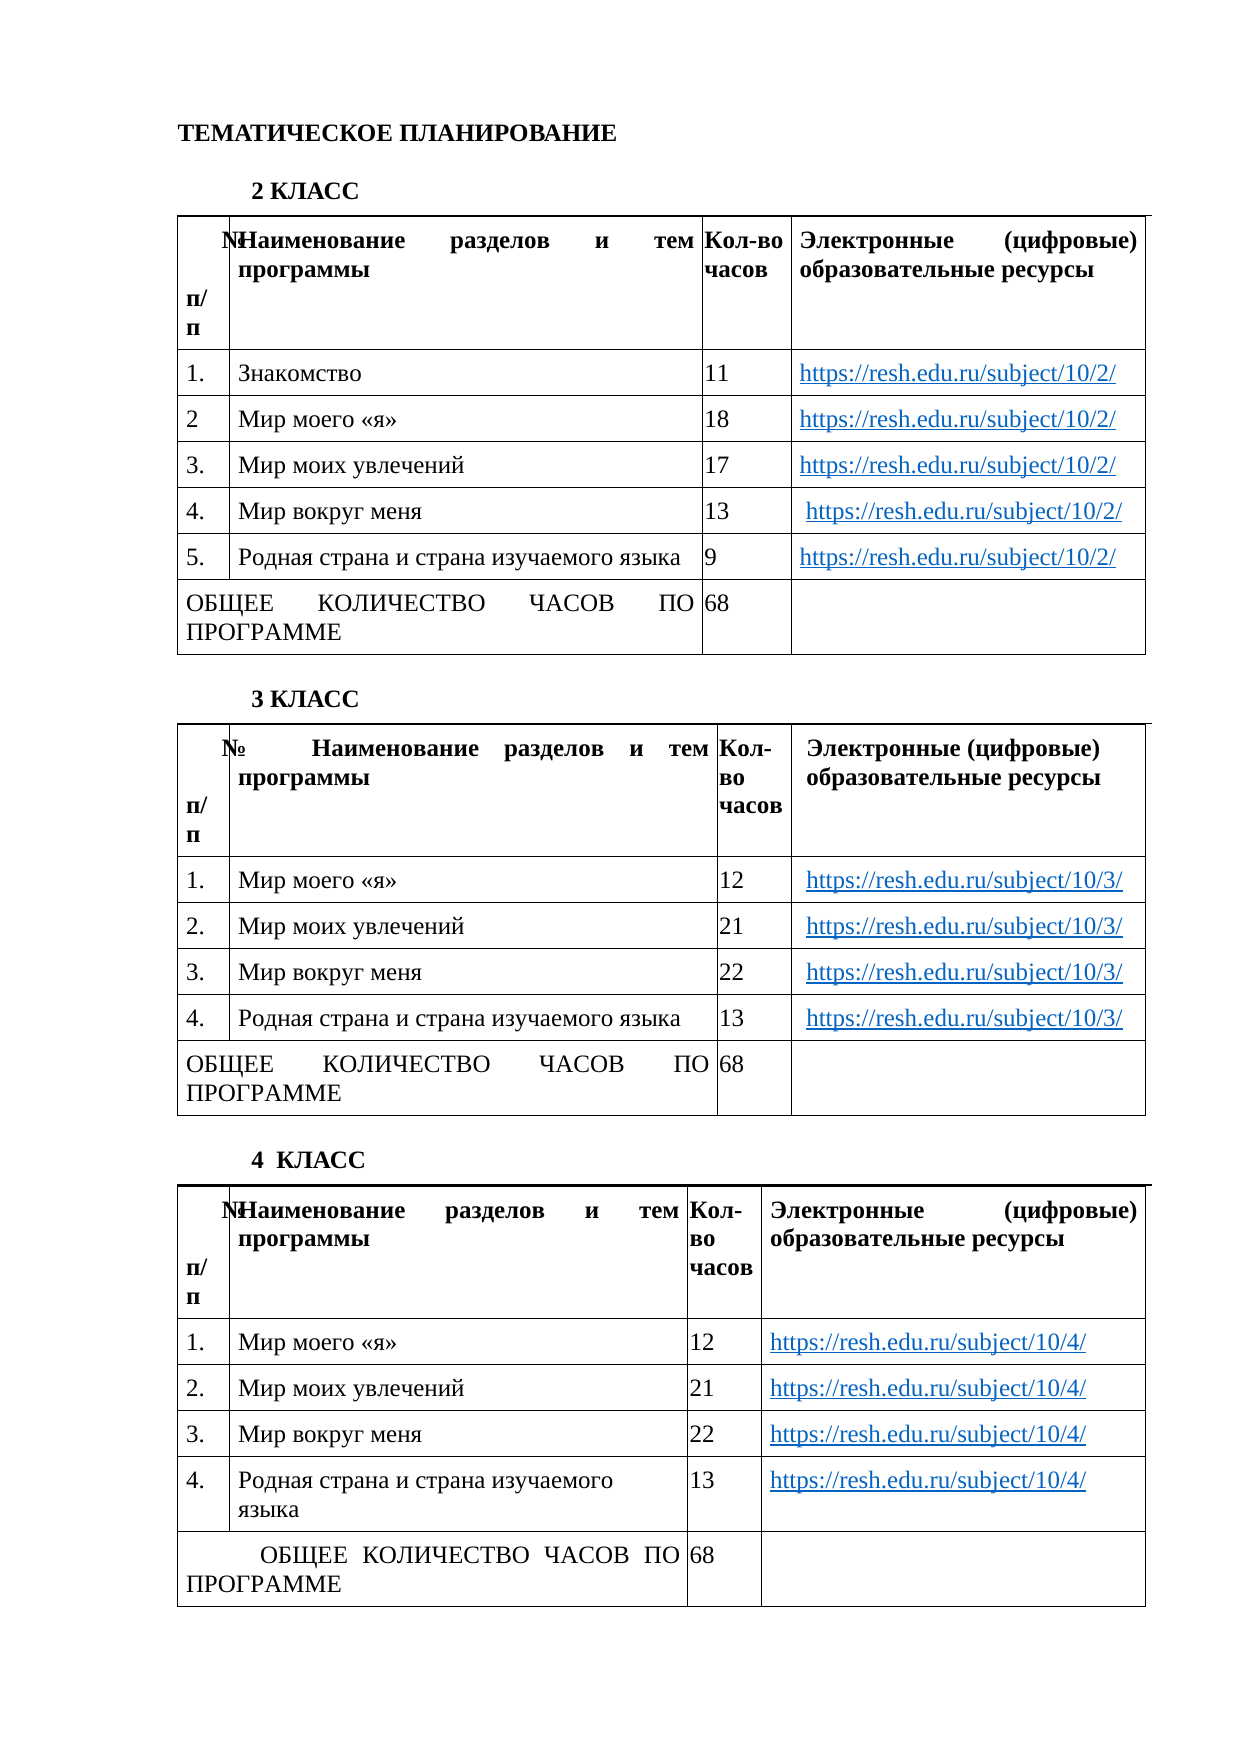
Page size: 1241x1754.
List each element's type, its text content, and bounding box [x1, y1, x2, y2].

table_cell 21 [688, 1365, 761, 1410]
table_cell 3. [178, 949, 229, 994]
table_cell 5. [178, 534, 229, 579]
table_cell https://resh.edu.ru/subject/10/3/ [792, 903, 1145, 948]
text 2 класс [177, 176, 1152, 215]
table_cell Родная страна и страна изучаемого языка [230, 534, 702, 579]
table_header № п/п [178, 725, 229, 856]
text 3 класс [177, 684, 1152, 723]
table_cell Родная страна и страна изучаемого языка [230, 995, 717, 1040]
table_cell Мир вокруг меня [230, 488, 702, 533]
table_cell 22 [718, 949, 791, 994]
table_cell 2 [178, 396, 229, 441]
table_cell 21 [718, 903, 791, 948]
table_cell Знакомство [230, 350, 702, 394]
table_header Кол-во часов [718, 725, 791, 856]
table_cell 13 [718, 995, 791, 1040]
table_cell 68 [688, 1532, 761, 1606]
table_cell 3. [178, 442, 229, 487]
table_cell Мир моего «я» [230, 857, 717, 902]
table_cell Мир вокруг меня [230, 949, 717, 994]
table_cell 17 [703, 442, 791, 487]
table_cell Мир моего «я» [230, 1319, 687, 1364]
table_cell Мир моих увлечений [230, 1365, 687, 1410]
table_header Электронные (цифровые) образовательные ресурсы [792, 217, 1145, 348]
table_cell 13 [688, 1457, 761, 1531]
table_cell 68 [703, 580, 791, 653]
table_header Наименование разделов и тем программы [230, 1187, 687, 1318]
table_cell https://resh.edu.ru/subject/10/4/ [762, 1411, 1145, 1456]
text 4 класс [177, 1145, 1152, 1184]
table_cell Мир моего «я» [230, 396, 702, 441]
table_cell ОБЩЕЕ КОЛИЧЕСТВО ЧАСОВ ПО ПРОГРАММЕ [178, 580, 702, 653]
table_header Электронные (цифровые) образовательные ресурсы [762, 1187, 1145, 1318]
table_cell 3. [178, 1411, 229, 1456]
table_cell https://resh.edu.ru/subject/10/2/ [792, 442, 1145, 487]
table_cell 2. [178, 1365, 229, 1410]
table_cell https://resh.edu.ru/subject/10/3/ [792, 949, 1145, 994]
table_cell 1. [178, 857, 229, 902]
table_cell 1. [178, 350, 229, 394]
table_cell https://resh.edu.ru/subject/10/2/ [792, 534, 1145, 579]
table_cell 13 [703, 488, 791, 533]
table_cell https://resh.edu.ru/subject/10/2/ [792, 396, 1145, 441]
table_header Наименование разделов и тем программы [230, 217, 702, 348]
table_cell [762, 1532, 1145, 1606]
table_cell 18 [703, 396, 791, 441]
table_cell https://resh.edu.ru/subject/10/3/ [792, 857, 1145, 902]
table_cell 22 [688, 1411, 761, 1456]
table_cell 11 [703, 350, 791, 394]
table_cell https://resh.edu.ru/subject/10/4/ [762, 1457, 1145, 1531]
table_cell [792, 1041, 1145, 1115]
table_header Кол-во часов [703, 217, 791, 348]
table_cell 4. [178, 995, 229, 1040]
table_cell Мир моих увлечений [230, 442, 702, 487]
table_header № п/п [178, 217, 229, 348]
table_cell https://resh.edu.ru/subject/10/4/ [762, 1319, 1145, 1364]
table_header Наименование разделов и тем программы [230, 725, 717, 856]
table_cell https://resh.edu.ru/subject/10/3/ [792, 995, 1145, 1040]
table_header № п/п [178, 1187, 229, 1318]
table_cell ОБЩЕЕ КОЛИЧЕСТВО ЧАСОВ ПО ПРОГРАММЕ [178, 1041, 717, 1115]
text ТЕМАТИЧЕСКОЕ ПЛАНИРОВАНИЕ [177, 118, 1152, 147]
table_header Кол-во часов [688, 1187, 761, 1318]
table_cell Родная страна и страна изучаемого языка [230, 1457, 687, 1531]
table_cell 12 [718, 857, 791, 902]
table_cell 68 [718, 1041, 791, 1115]
table_cell 9 [703, 534, 791, 579]
table_cell 4. [178, 488, 229, 533]
table_cell Мир вокруг меня [230, 1411, 687, 1456]
table_cell ОБЩЕЕ КОЛИЧЕСТВО ЧАСОВ ПО ПРОГРАММЕ [178, 1532, 687, 1606]
table_cell https://resh.edu.ru/subject/10/2/ [792, 350, 1145, 394]
table_cell https://resh.edu.ru/subject/10/2/ [792, 488, 1145, 533]
table_cell 12 [688, 1319, 761, 1364]
table_cell 4. [178, 1457, 229, 1531]
table_cell Мир моих увлечений [230, 903, 717, 948]
table_header Электронные (цифровые) образовательные ресурсы [792, 725, 1145, 856]
table_cell 1. [178, 1319, 229, 1364]
table_cell 2. [178, 903, 229, 948]
table_cell [792, 580, 1145, 653]
table_cell https://resh.edu.ru/subject/10/4/ [762, 1365, 1145, 1410]
